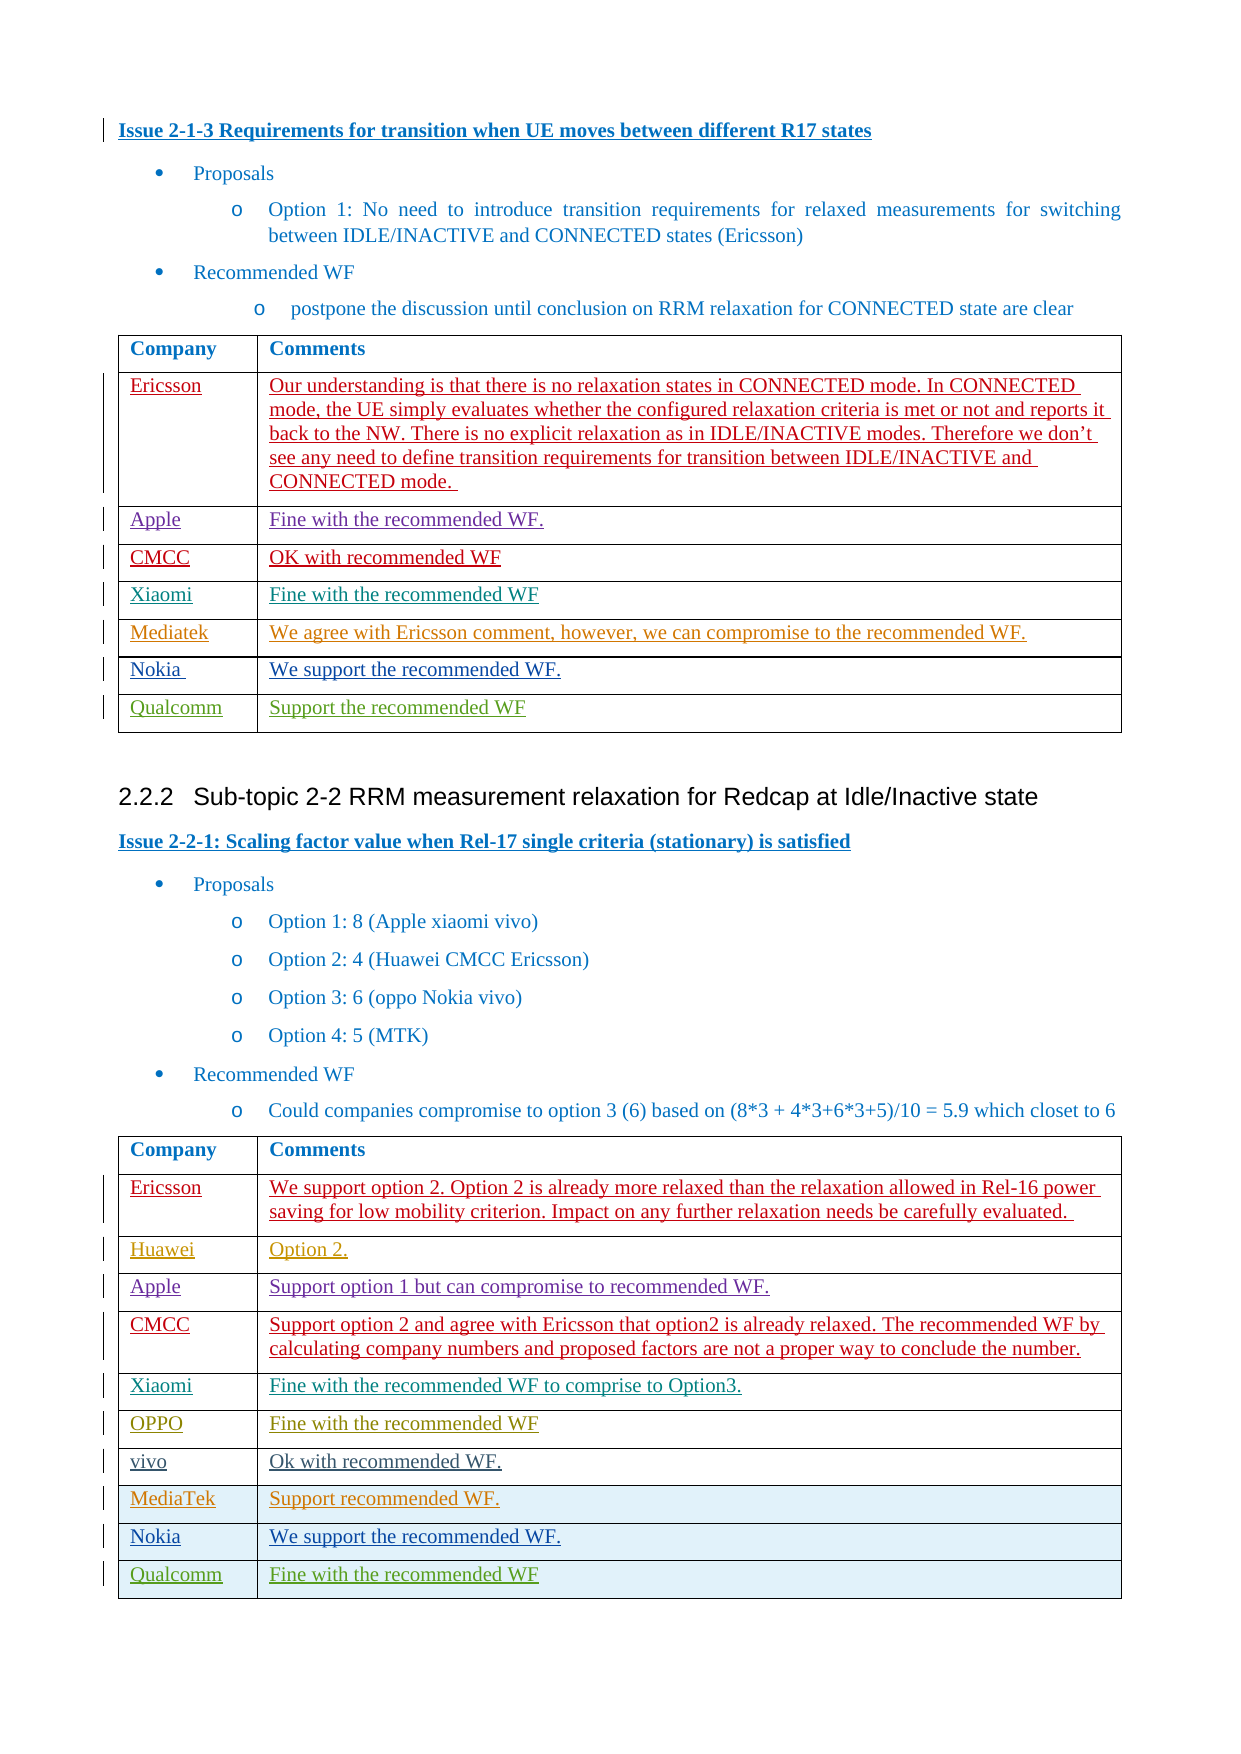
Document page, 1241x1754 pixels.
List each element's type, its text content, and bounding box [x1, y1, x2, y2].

list Recommended WF [156, 260, 1122, 284]
list Recommended WF [156, 1061, 1122, 1086]
table_cell [119, 620, 257, 656]
table_cell [258, 695, 1121, 732]
table_cell [119, 1237, 257, 1273]
table_cell [119, 1374, 257, 1410]
table_cell [119, 1449, 257, 1485]
table_cell [258, 1374, 1121, 1410]
table_cell [258, 658, 1121, 694]
text Issue 2-1-3 Requirements for transition when UE moves between different R17 states [118, 118, 1122, 142]
list Proposals [156, 872, 1122, 896]
table_cell [119, 507, 257, 543]
table_cell [119, 1312, 257, 1372]
table_cell [119, 373, 257, 506]
list Proposals [156, 161, 1122, 185]
table_cell [119, 695, 257, 732]
table_cell [258, 1312, 1121, 1372]
table_header Company [119, 336, 257, 372]
table_cell [258, 1274, 1121, 1311]
list postpone the discussion until conclusion on RRM relaxation for CONNECTED state are clear [253, 296, 1122, 322]
list Could companies compromise to option 3 (6) based on (8*3 + 4*3+6*3+5)/10 = 5.9 which closet to 6 [231, 1098, 1122, 1124]
list Option 1: 8 (Apple xiaomi vivo) [231, 908, 1122, 934]
table_cell [258, 582, 1121, 619]
table_cell [119, 658, 257, 694]
table_header Comments [258, 336, 1121, 372]
list Option 4: 5 (MTK) [231, 1023, 1122, 1049]
table_cell [258, 1237, 1121, 1273]
table_cell [258, 620, 1121, 656]
list Option 2: 4 (Huawei CMCC Ericsson) [231, 947, 1122, 972]
table_header Company [119, 1137, 257, 1174]
table_cell [119, 582, 257, 619]
table_cell [119, 1274, 257, 1311]
table_cell [258, 1411, 1121, 1448]
table_cell [258, 373, 1121, 506]
subtitle Sub-topic 2-2 RRM measurement relaxation for Redcap at Idle/Inactive state [118, 782, 1122, 810]
table_cell [119, 545, 257, 581]
table_cell [119, 1175, 257, 1236]
table_cell [258, 1175, 1121, 1236]
table_header Comments [258, 1137, 1121, 1174]
table_cell [258, 545, 1121, 581]
list Option 1: No need to introduce transition requirements for relaxed measurements for switching between IDLE/INACTIVE and CONNECTED states (Ericsson) [231, 197, 1122, 247]
table_cell [258, 507, 1121, 543]
list Option 3: 6 (oppo Nokia vivo) [231, 985, 1122, 1011]
table_cell [258, 1449, 1121, 1485]
table_cell [119, 1411, 257, 1448]
text Issue 2-2-1: Scaling factor value when Rel-17 single criteria (stationary) is satisfied [118, 829, 1122, 853]
